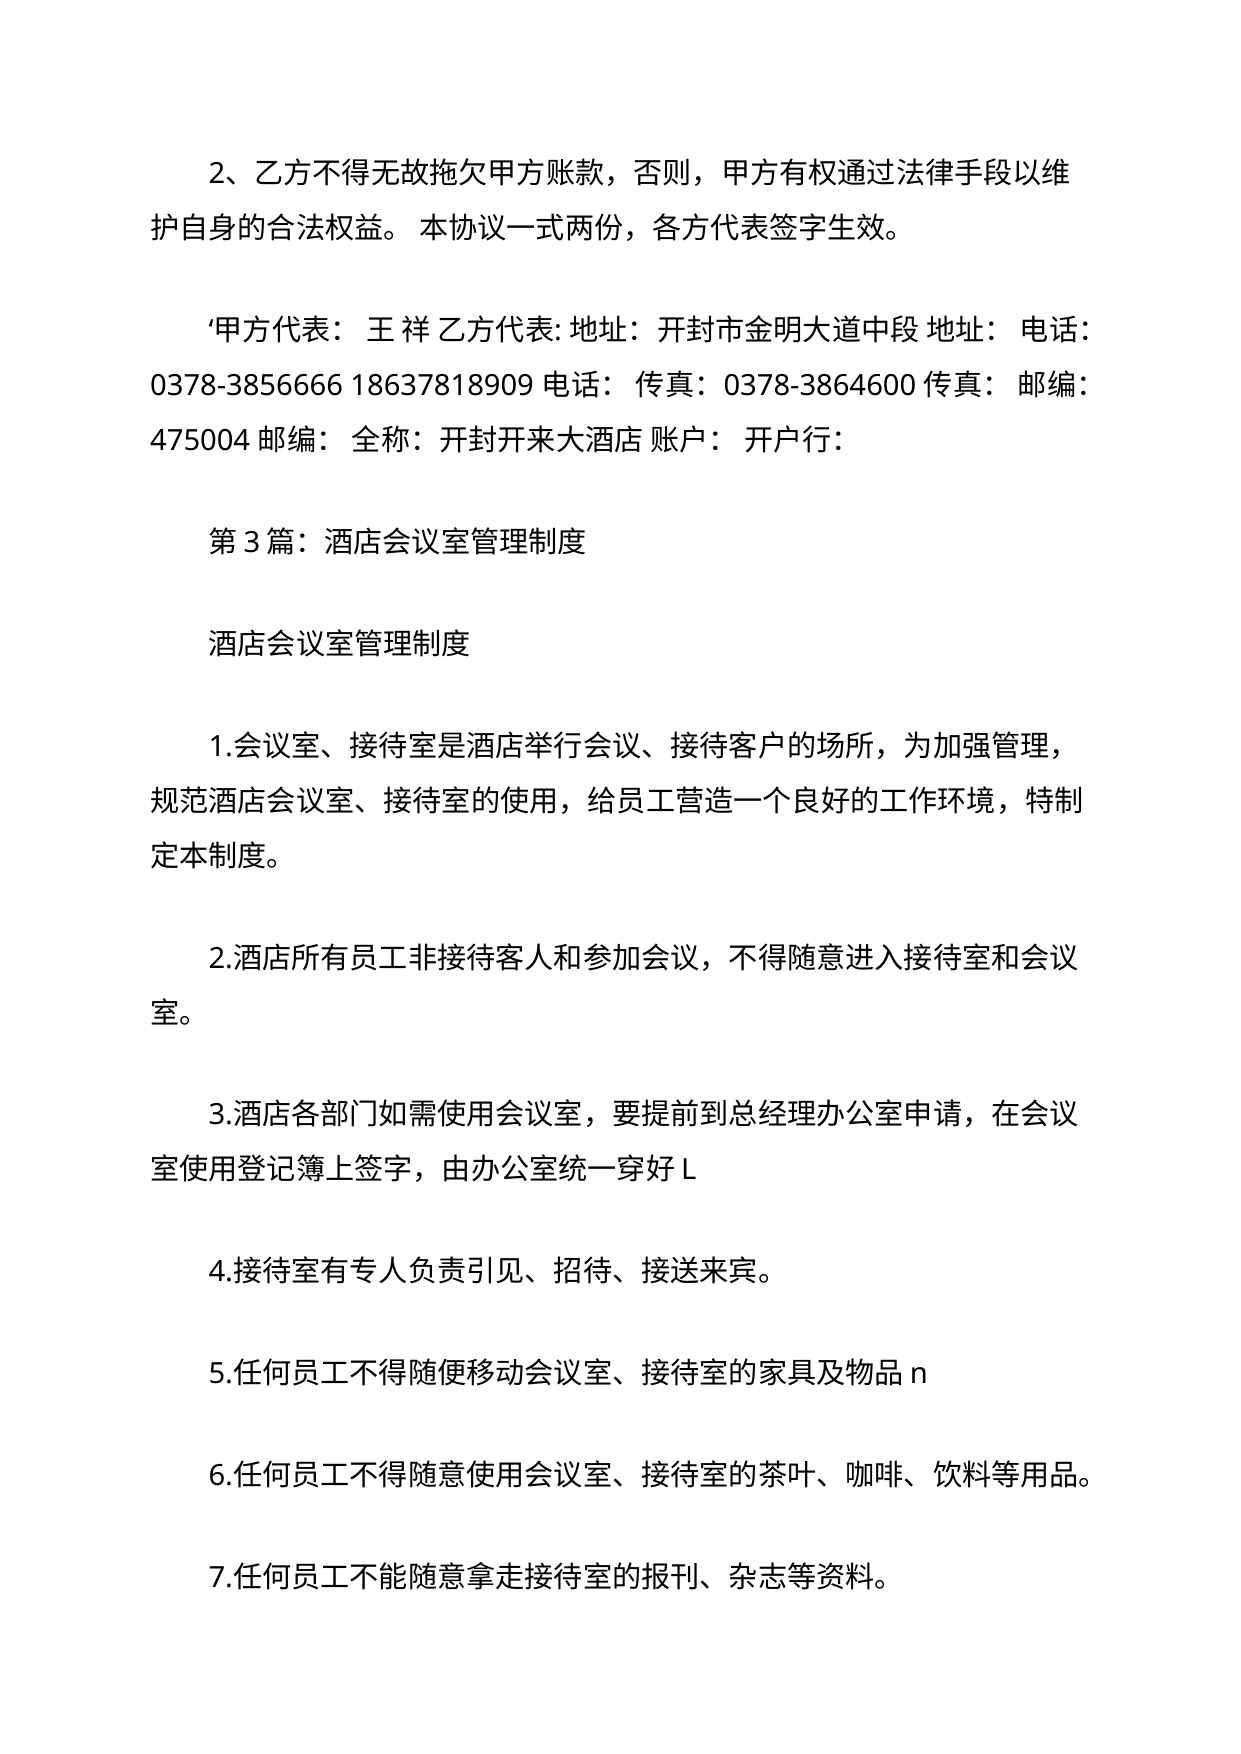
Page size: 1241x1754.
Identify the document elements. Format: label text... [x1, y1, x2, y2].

text 6.任何员工不得随意使用会议室、接待室的茶叶、咖啡、饮料等用品。 [150, 1452, 1090, 1494]
text 4.接待室有专人负责引见、招待、接送来宾。 [150, 1248, 1090, 1290]
text 7.任何员工不能随意拿走接待室的报刊、杂志等资料。 [150, 1554, 1090, 1596]
text 3.酒店各部门如需使用会议室，要提前到总经理办公室申请，在会议室使用登记簿上签字，由办公室统一穿好L [150, 1091, 1090, 1188]
text 2、乙方不得无故拖欠甲方账款，否则，甲方有权通过法律手段以维护自身的合法权益。 本协议一式两份，各方代表签字生效。 [150, 150, 1090, 247]
text 第3篇：酒店会议室管理制度 [150, 519, 1090, 561]
text 1.会议室、接待室是酒店举行会议、接待客户的场所，为加强管理，规范酒店会议室、接待室的使用，给员工营造一个良好的工作环境，特制定本制度。 [150, 722, 1090, 875]
text 2.酒店所有员工非接待客人和参加会议，不得随意进入接待室和会议室。 [150, 934, 1090, 1031]
text ‘甲方代表： 王 祥 乙方代表: 地址：开封市金明大道中段 地址： 电话：0378-3856666 18637818909 电话： 传真：0378-3864600 传真： 邮编：475004 邮编： 全称：开封开来大酒店 账户： 开户行： [150, 307, 1090, 459]
text 5.任何员工不得随便移动会议室、接待室的家具及物品n [150, 1350, 1090, 1392]
text 酒店会议室管理制度 [150, 621, 1090, 663]
